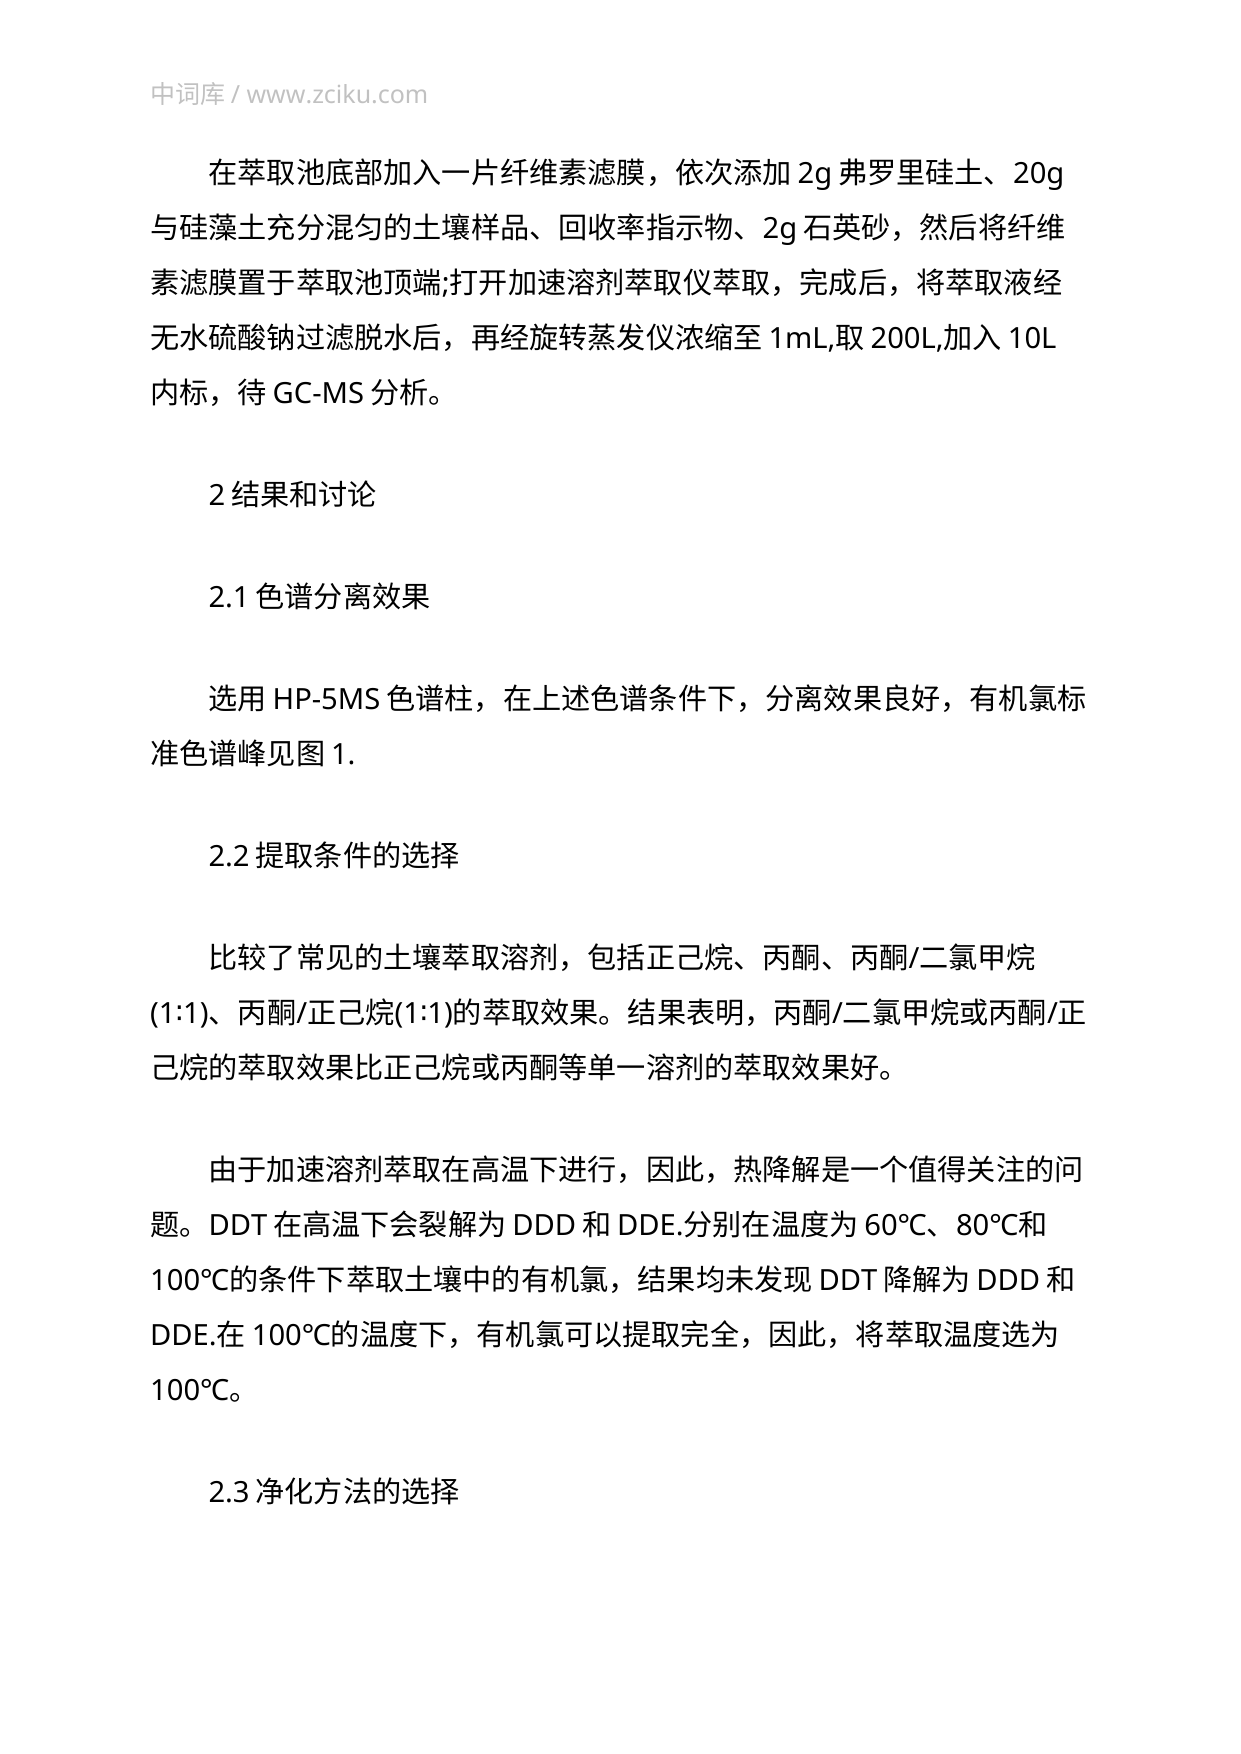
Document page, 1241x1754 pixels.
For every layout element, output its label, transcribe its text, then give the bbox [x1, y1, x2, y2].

text 2.2提取条件的选择 [150, 833, 1090, 875]
text 比较了常见的土壤萃取溶剂，包括正己烷、丙酮、丙酮/二氯甲烷(1∶1)、丙酮/正己烷(1∶1)的萃取效果。结果表明，丙酮/二氯甲烷或丙酮/正己烷的萃取效果比正己烷或丙酮等单一溶剂的萃取效果好。 [150, 935, 1090, 1087]
text 选用HP-5MS色谱柱，在上述色谱条件下，分离效果良好，有机氯标准色谱峰见图1. [150, 676, 1090, 773]
text 2结果和讨论 [150, 472, 1090, 514]
text 2.3净化方法的选择 [150, 1468, 1090, 1511]
text 在萃取池底部加入一片纤维素滤膜，依次添加2g弗罗里硅土、20g与硅藻土充分混匀的土壤样品、回收率指示物、2g石英砂，然后将纤维素滤膜置于萃取池顶端;打开加速溶剂萃取仪萃取，完成后，将萃取液经无水硫酸钠过滤脱水后，再经旋转蒸发仪浓缩至1mL,取200L,加入10L内标，待GC-MS分析。 [150, 150, 1090, 412]
text 由于加速溶剂萃取在高温下进行，因此，热降解是一个值得关注的问题。DDT在高温下会裂解为DDD和DDE.分别在温度为60℃、80℃和100℃的条件下萃取土壤中的有机氯，结果均未发现DDT降解为DDD和DDE.在100℃的温度下，有机氯可以提取完全，因此，将萃取温度选为100℃。 [150, 1147, 1090, 1409]
text 2.1色谱分离效果 [150, 574, 1090, 616]
